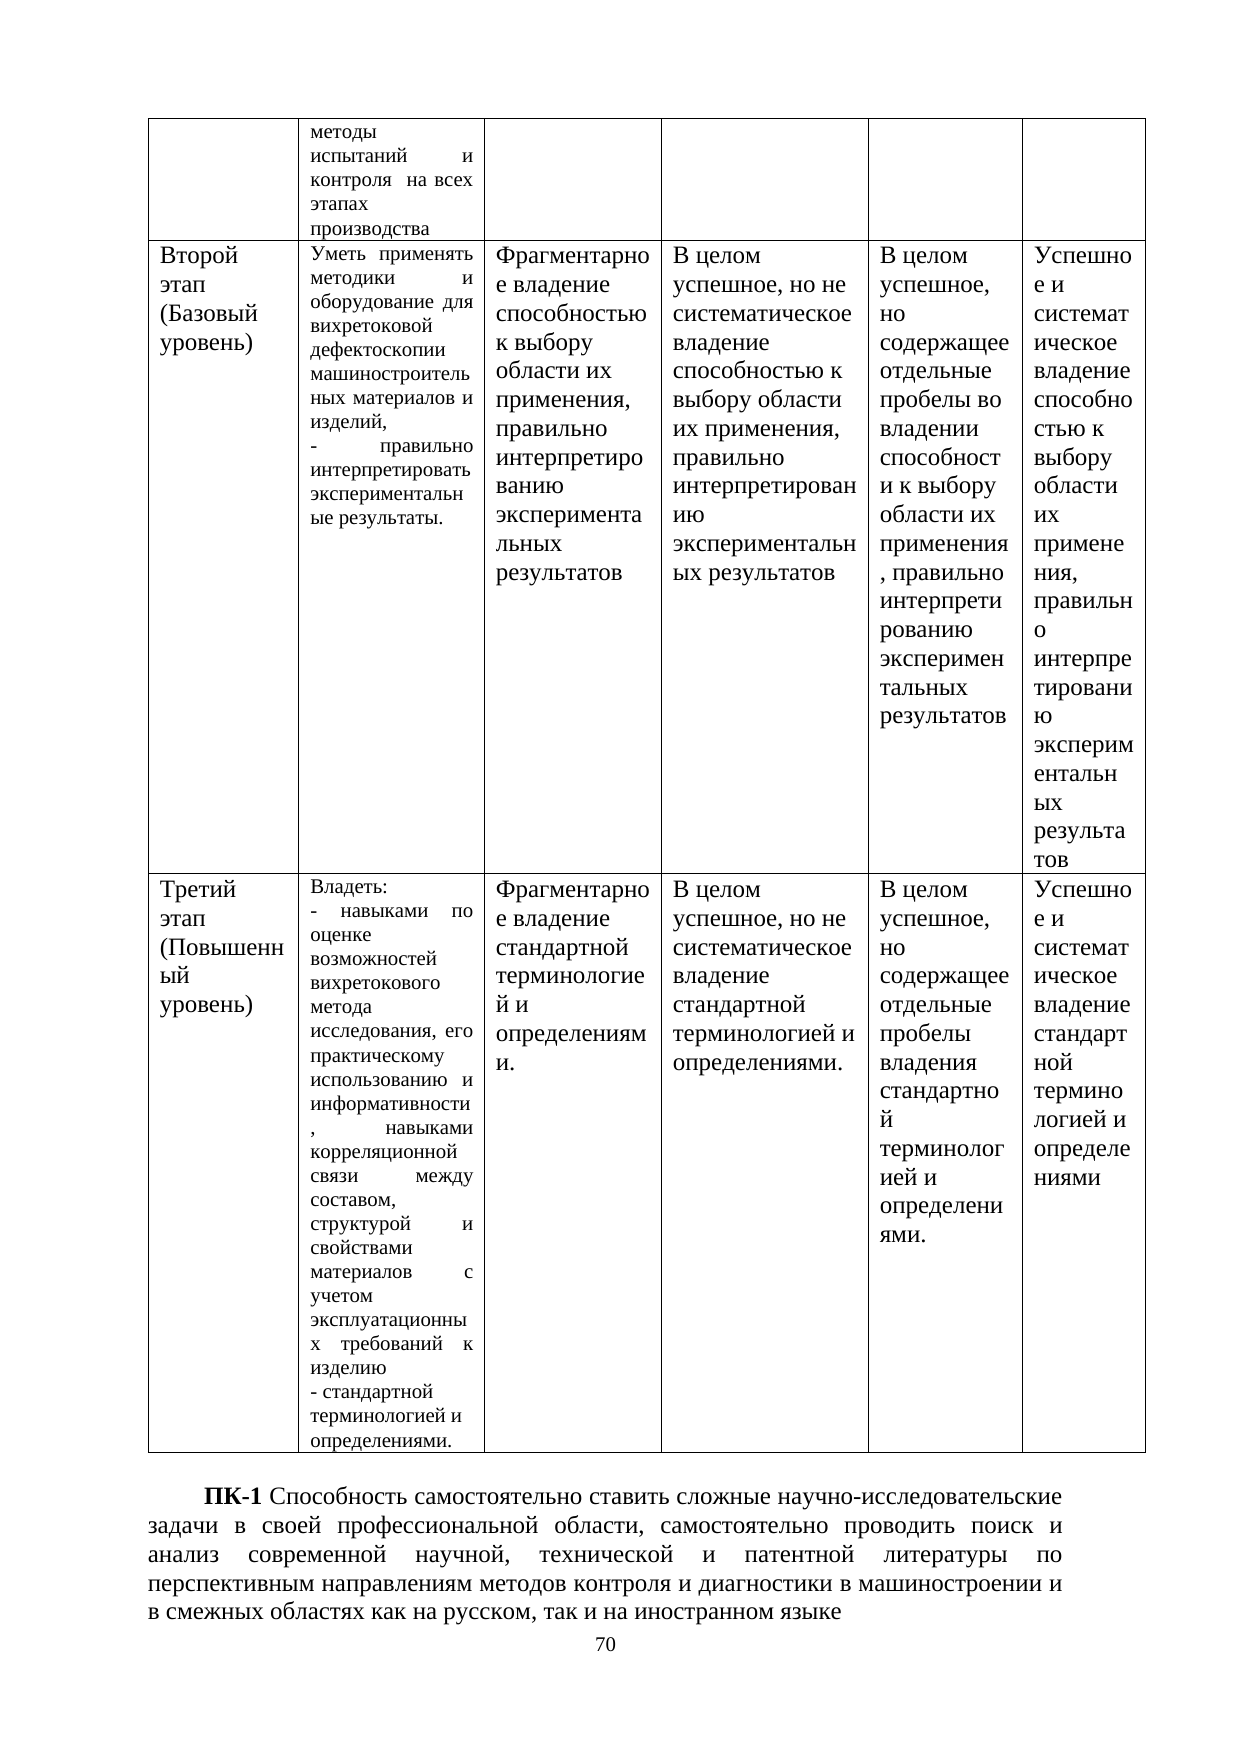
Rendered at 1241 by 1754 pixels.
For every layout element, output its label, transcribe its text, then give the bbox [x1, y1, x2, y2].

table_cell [299, 119, 484, 239]
table_cell В целом успешное, но не систематическое владение стандартной терминологией и определениями. [662, 874, 868, 1452]
table_cell Успешное и систематическое владение стандартной терминологией и определениями [1023, 874, 1145, 1452]
table_cell Уметь применять методики и оборудование для вихретоковой дефектоскопии машиностроительных материалов и изделий, - правильно интерпретировать экспериментальные результаты. [299, 241, 484, 873]
table_cell Второй этап (Базовый уровень) [149, 241, 298, 873]
table_cell Фрагментарное владение способностью к выбору области их применения, правильно интерпретированию экспериментальных результатов [485, 241, 661, 873]
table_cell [485, 119, 661, 239]
text ПК-1 Способность самостоятельно ставить сложные научно-исследовательские задачи в своей профессиональной области, самостоятельно проводить поиск и анализ современной научной, технической и патентной литературы по перспективным направлениям методов контроля и диагностики в машиностроении и в смежных областях как на русском, так и на иностранном языке [148, 1481, 1063, 1625]
table_cell В целом успешное, но содержащее отдельные пробелы владения стандартной терминологией и определениями. [869, 874, 1022, 1452]
table_cell Фрагментарное владение стандартной терминологией и определениями. [485, 874, 661, 1452]
table_cell Третий этап (Повышенный уровень) [149, 874, 298, 1452]
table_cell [1023, 119, 1145, 239]
table_cell В целом успешное, но содержащее отдельные пробелы во владении способности к выбору области их применения, правильно интерпретированию экспериментальных результатов [869, 241, 1022, 873]
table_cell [662, 119, 868, 239]
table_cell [869, 119, 1022, 239]
table_cell Владеть: - навыками по оценке возможностей вихретокового метода исследования, его практическому использованию и информативности, навыками корреляционной связи между составом, структурой и свойствами материалов с учетом эксплуатационных требований к изделию - стандартной терминологией и определениями. [299, 874, 484, 1452]
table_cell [149, 119, 298, 239]
table_cell В целом успешное, но не систематическое владение способностью к выбору области их применения, правильно интерпретированию экспериментальных результатов [662, 241, 868, 873]
table_cell Успешное и систематическое владение способностью к выбору области их применения, правильно интерпретированию экспериментальных результатов [1023, 241, 1145, 873]
